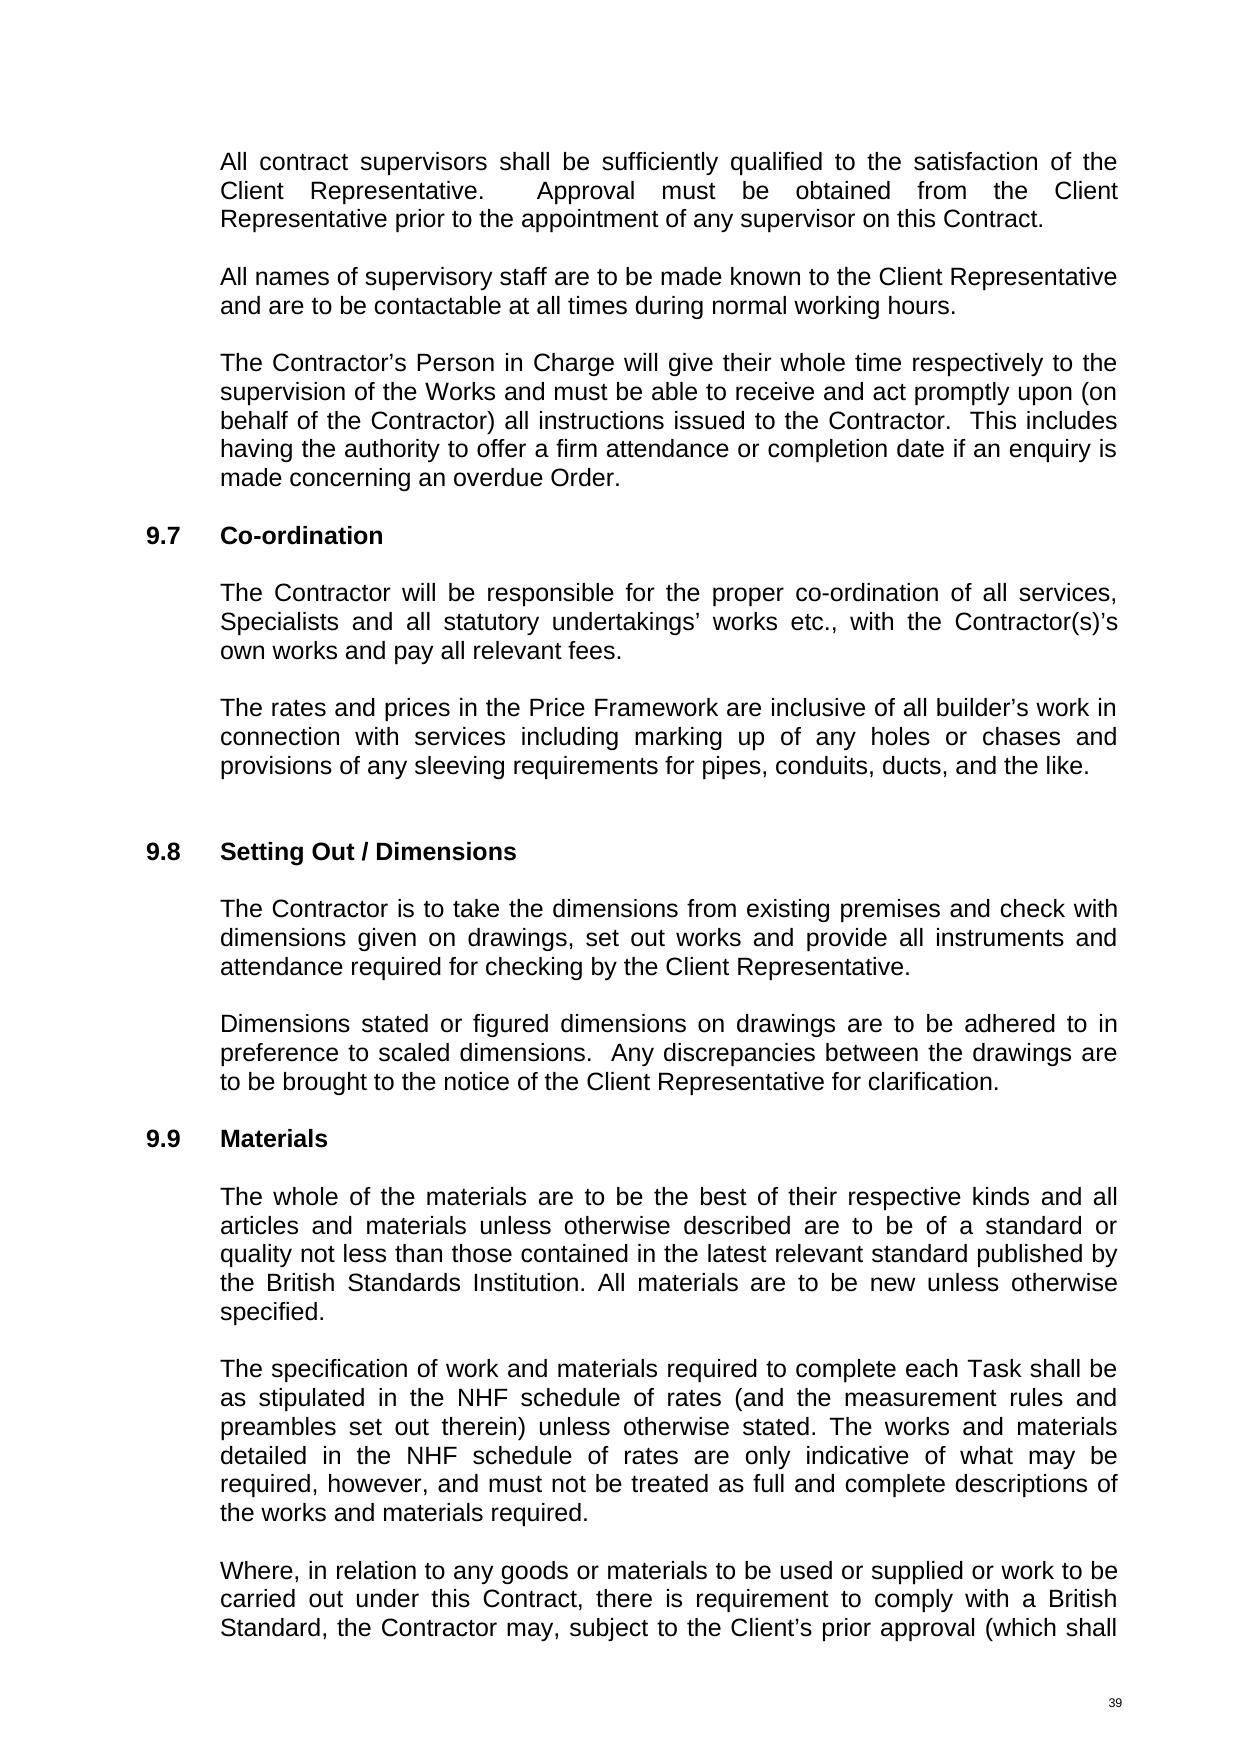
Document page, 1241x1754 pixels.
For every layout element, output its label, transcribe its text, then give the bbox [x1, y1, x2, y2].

text The whole of the materials are to be the best of their respective kinds and all articles and materials unless otherwise described are to be of a standard or quality not less than those contained in the latest relevant standard published by the British Standards Institution. All materials are to be new unless otherwise specified. [146, 1182, 1119, 1326]
text The Contractor’s Person in Charge will give their whole time respectively to the supervision of the Works and must be able to receive and act promptly upon (on behalf of the Contractor) all instructions issued to the Contractor. This includes having the authority to offer a firm attendance or completion date if an enquiry is made concerning an overdue Order. [146, 348, 1119, 492]
subtitle Materials [146, 1124, 1119, 1153]
subtitle Co-ordination [146, 521, 1119, 549]
text The Contractor will be responsible for the proper co-ordination of all services, Specialists and all statutory undertakings’ works etc., with the Contractor(s)’s own works and pay all relevant fees. [146, 578, 1119, 664]
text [146, 1556, 1119, 1642]
text The Contractor is to take the dimensions from existing premises and check with dimensions given on drawings, set out works and provide all instruments and attendance required for checking by the Client Representative. [146, 894, 1119, 981]
subtitle Setting Out / Dimensions [146, 837, 1119, 866]
text All names of supervisory staff are to be made known to the Client Representative and are to be contactable at all times during normal working hours. [146, 262, 1119, 319]
text Dimensions stated or figured dimensions on drawings are to be adhered to in preference to scaled dimensions. Any discrepancies between the drawings are to be brought to the notice of the Client Representative for clarification. [146, 1009, 1119, 1096]
text The rates and prices in the Price Framework are inclusive of all builder’s work in connection with services including marking up of any holes or chases and provisions of any sleeving requirements for pipes, conduits, ducts, and the like. [146, 693, 1119, 779]
text The specification of work and materials required to complete each Task shall be as stipulated in the NHF schedule of rates (and the measurement rules and preambles set out therein) unless otherwise stated. The works and materials detailed in the NHF schedule of rates are only indicative of what may be required, however, and must not be treated as full and complete descriptions of the works and materials required. [146, 1354, 1119, 1527]
text All contract supervisors shall be sufficiently qualified to the satisfaction of the Client Representative. Approval must be obtained from the Client Representative prior to the appointment of any supervisor on this Contract. [146, 147, 1119, 233]
